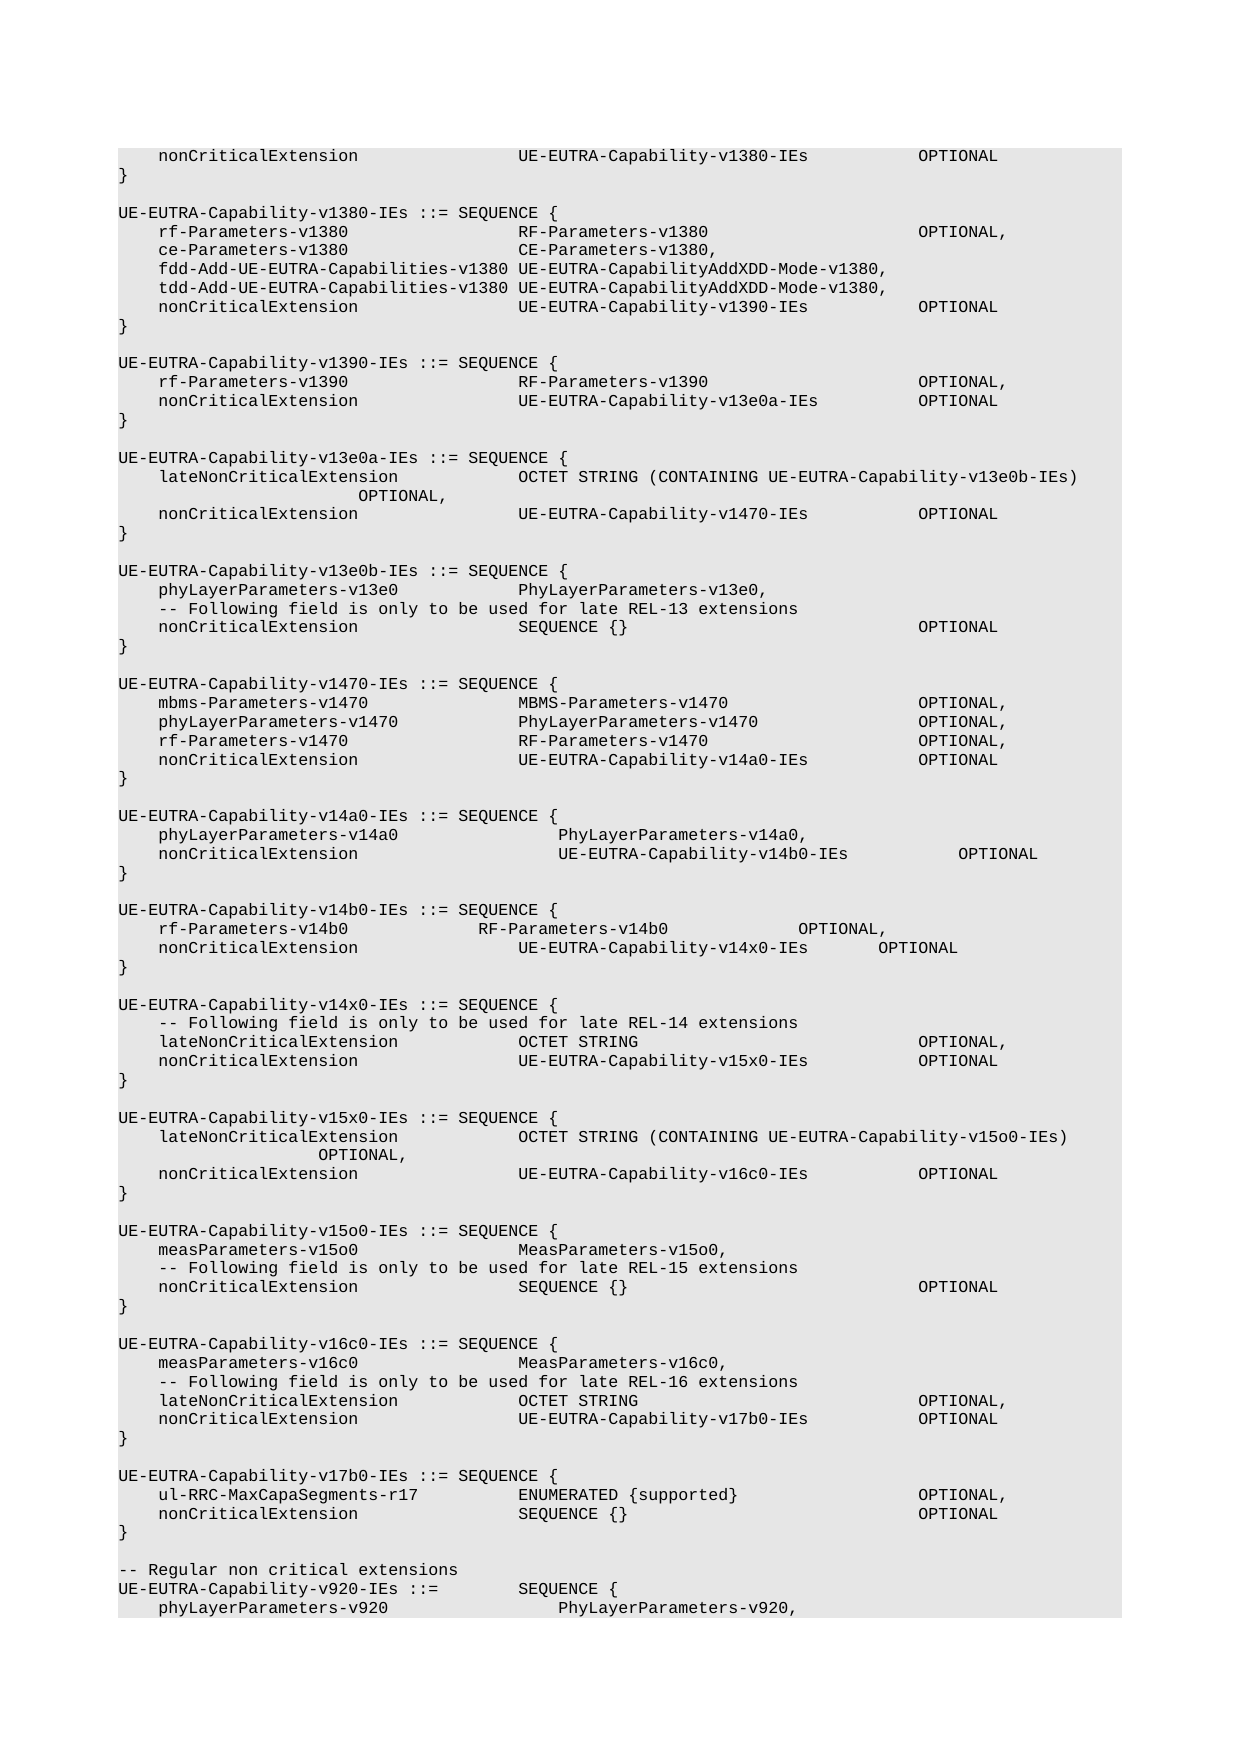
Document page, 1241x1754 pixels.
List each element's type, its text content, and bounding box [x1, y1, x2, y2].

text nonCriticalExtension UE-EUTRA-Capability-v14x0-IEs OPTIONAL [118, 939, 1122, 958]
text phyLayerParameters-v14a0 PhyLayerParameters-v14a0, [118, 826, 1122, 845]
text } [118, 167, 1122, 185]
text nonCriticalExtension UE-EUTRA-Capability-v1380-IEs OPTIONAL [118, 148, 1122, 167]
text nonCriticalExtension SEQUENCE {} OPTIONAL [118, 619, 1122, 638]
text -- Following field is only to be used for late REL-13 extensions [118, 600, 1122, 619]
text rf-Parameters-v14b0 RF-Parameters-v14b0 OPTIONAL, [118, 921, 1122, 939]
text nonCriticalExtension UE-EUTRA-Capability-v16c0-IEs OPTIONAL [118, 1166, 1122, 1185]
text } [118, 958, 1122, 977]
text UE-EUTRA-Capability-v15x0-IEs ::= SEQUENCE { [118, 1109, 1122, 1128]
text lateNonCriticalExtension OCTET STRING OPTIONAL, [118, 1392, 1122, 1411]
text } [118, 770, 1122, 789]
text nonCriticalExtension SEQUENCE {} OPTIONAL [118, 1279, 1122, 1298]
text phyLayerParameters-v1470 PhyLayerParameters-v1470 OPTIONAL, [118, 713, 1122, 732]
text } [118, 317, 1122, 336]
text lateNonCriticalExtension OCTET STRING (CONTAINING UE-EUTRA-Capability-v13e0b-IEs) OPTIONAL, [118, 468, 1122, 506]
text fdd-Add-UE-EUTRA-Capabilities-v1380 UE-EUTRA-CapabilityAddXDD-Mode-v1380, [118, 261, 1122, 280]
text lateNonCriticalExtension OCTET STRING OPTIONAL, [118, 1034, 1122, 1053]
text ce-Parameters-v1380 CE-Parameters-v1380, [118, 242, 1122, 261]
text nonCriticalExtension UE-EUTRA-Capability-v1470-IEs OPTIONAL [118, 506, 1122, 525]
text tdd-Add-UE-EUTRA-Capabilities-v1380 UE-EUTRA-CapabilityAddXDD-Mode-v1380, [118, 280, 1122, 298]
text measParameters-v16c0 MeasParameters-v16c0, [118, 1354, 1122, 1373]
text UE-EUTRA-Capability-v15o0-IEs ::= SEQUENCE { [118, 1222, 1122, 1241]
text UE-EUTRA-Capability-v14x0-IEs ::= SEQUENCE { [118, 996, 1122, 1015]
text UE-EUTRA-Capability-v17b0-IEs ::= SEQUENCE { [118, 1467, 1122, 1486]
text } [118, 412, 1122, 431]
text } [118, 525, 1122, 544]
text nonCriticalExtension UE-EUTRA-Capability-v15x0-IEs OPTIONAL [118, 1053, 1122, 1072]
text nonCriticalExtension UE-EUTRA-Capability-v14b0-IEs OPTIONAL [118, 845, 1122, 864]
text -- Following field is only to be used for late REL-15 extensions [118, 1260, 1122, 1279]
text UE-EUTRA-Capability-v14a0-IEs ::= SEQUENCE { [118, 808, 1122, 826]
text UE-EUTRA-Capability-v1390-IEs ::= SEQUENCE { [118, 355, 1122, 374]
text nonCriticalExtension SEQUENCE {} OPTIONAL [118, 1505, 1122, 1524]
text UE-EUTRA-Capability-v16c0-IEs ::= SEQUENCE { [118, 1336, 1122, 1354]
text } [118, 1430, 1122, 1449]
text } [118, 1185, 1122, 1203]
text UE-EUTRA-Capability-v13e0a-IEs ::= SEQUENCE { [118, 449, 1122, 468]
text nonCriticalExtension UE-EUTRA-Capability-v13e0a-IEs OPTIONAL [118, 393, 1122, 412]
text } [118, 1072, 1122, 1090]
text } [118, 638, 1122, 657]
text UE-EUTRA-Capability-v1380-IEs ::= SEQUENCE { [118, 204, 1122, 223]
text } [118, 1524, 1122, 1543]
text -- Regular non critical extensions [118, 1562, 1122, 1581]
text rf-Parameters-v1390 RF-Parameters-v1390 OPTIONAL, [118, 374, 1122, 393]
text -- Following field is only to be used for late REL-14 extensions [118, 1015, 1122, 1034]
text UE-EUTRA-Capability-v13e0b-IEs ::= SEQUENCE { [118, 562, 1122, 581]
text rf-Parameters-v1380 RF-Parameters-v1380 OPTIONAL, [118, 223, 1122, 242]
text UE-EUTRA-Capability-v14b0-IEs ::= SEQUENCE { [118, 902, 1122, 921]
text UE-EUTRA-Capability-v920-IEs ::= SEQUENCE { [118, 1581, 1122, 1599]
text phyLayerParameters-v920 PhyLayerParameters-v920, [118, 1599, 1122, 1618]
text nonCriticalExtension UE-EUTRA-Capability-v17b0-IEs OPTIONAL [118, 1411, 1122, 1430]
text rf-Parameters-v1470 RF-Parameters-v1470 OPTIONAL, [118, 732, 1122, 751]
text nonCriticalExtension UE-EUTRA-Capability-v1390-IEs OPTIONAL [118, 298, 1122, 317]
text measParameters-v15o0 MeasParameters-v15o0, [118, 1241, 1122, 1260]
text -- Following field is only to be used for late REL-16 extensions [118, 1373, 1122, 1392]
text nonCriticalExtension UE-EUTRA-Capability-v14a0-IEs OPTIONAL [118, 751, 1122, 770]
text ul-RRC-MaxCapaSegments-r17 ENUMERATED {supported} OPTIONAL, [118, 1486, 1122, 1505]
text } [118, 864, 1122, 883]
text phyLayerParameters-v13e0 PhyLayerParameters-v13e0, [118, 581, 1122, 600]
text lateNonCriticalExtension OCTET STRING (CONTAINING UE-EUTRA-Capability-v15o0-IEs) OPTIONAL, [118, 1128, 1122, 1166]
text } [118, 1298, 1122, 1317]
text UE-EUTRA-Capability-v1470-IEs ::= SEQUENCE { [118, 676, 1122, 694]
text mbms-Parameters-v1470 MBMS-Parameters-v1470 OPTIONAL, [118, 694, 1122, 713]
